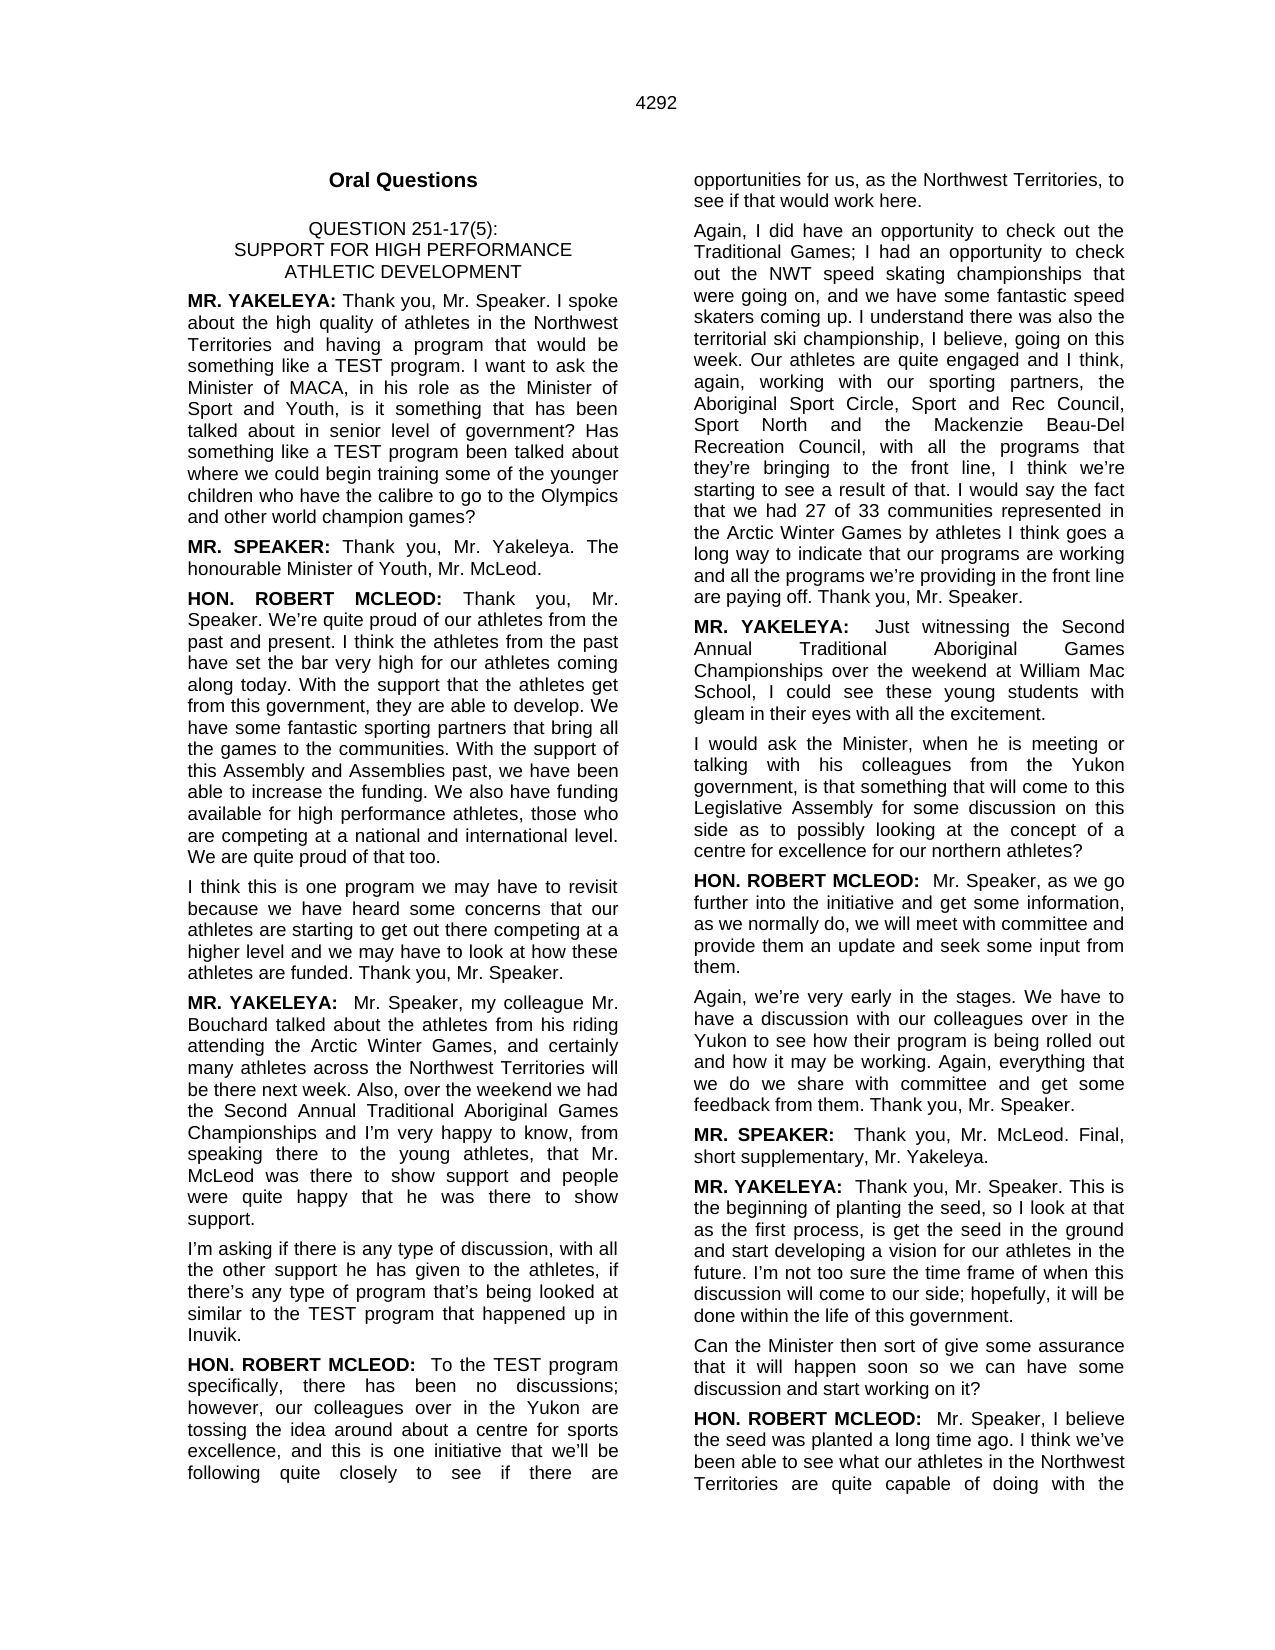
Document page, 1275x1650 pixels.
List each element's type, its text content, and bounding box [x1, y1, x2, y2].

text I think this is one program we may have to revisit because we have heard some concerns that our athletes are starting to get out there competing at a higher level and we may have to look at how these athletes are funded. Thank you, Mr. Speaker. [187, 876, 619, 984]
subtitle Oral Questions [187, 168, 619, 192]
text MR. SPEAKER: Thank you, Mr. McLeod. Final, short supplementary, Mr. Yakeleya. [694, 1124, 1125, 1167]
text MR. YAKELEYA: Thank you, Mr. Speaker. This is the beginning of planting the seed, so I look at that as the first process, is get the seed in the ground and start developing a vision for our athletes in the future. I’m not too sure the time frame of when this discussion will come to our side; hopefully, it will be done within the life of this government. [694, 1175, 1125, 1326]
text I would ask the Minister, when he is meeting or talking with his colleagues from the Yukon government, is that something that will come to this Legislative Assembly for some discussion on this side as to possibly looking at the concept of a centre for excellence for our northern athletes? [694, 732, 1125, 862]
text Can the Minister then sort of give some assurance that it will happen soon so we can have some discussion and start working on it? [694, 1335, 1125, 1399]
text HON. ROBERT MCLEOD: To the TEST program specifically, there has been no discussions; however, our colleagues over in the Yukon are tossing the idea around about a centre for sports excellence, and this is one initiative that we’ll be following quite closely to see if there are opportunities for us, as the Northwest Territories, to see if that would work here. [187, 1354, 619, 1483]
text MR. SPEAKER: Thank you, Mr. Yakeleya. The honourable Minister of Youth, Mr. McLeod. [187, 536, 619, 579]
text I’m asking if there is any type of discussion, with all the other support he has given to the athletes, if there’s any type of program that’s being looked at similar to the TEST program that happened up in Inuvik. [187, 1238, 619, 1345]
text Again, I did have an opportunity to check out the Traditional Games; I had an opportunity to check out the NWT speed skating championships that were going on, and we have some fantastic speed skaters coming up. I understand there was also the territorial ski championship, I believe, going on this week. Our athletes are quite engaged and I think, again, working with our sporting partners, the Aboriginal Sport Circle, Sport and Rec Council, Sport North and the Mackenzie Beau-Del Recreation Council, with all the programs that they’re bringing to the front line, I think we’re starting to see a result of that. I would say the fact that we had 27 of 33 communities represented in the Arctic Winter Games by athletes I think goes a long way to indicate that our programs are working and all the programs we’re providing in the front line are paying off. Thank you, Mr. Speaker. [694, 220, 1125, 608]
text MR. YAKELEYA: Mr. Speaker, my colleague Mr. Bouchard talked about the athletes from his riding attending the Arctic Winter Games, and certainly many athletes across the Northwest Territories will be there next week. Also, over the weekend we had the Second Annual Traditional Aboriginal Games Championships and I’m very happy to know, from speaking there to the young athletes, that Mr. McLeod was there to show support and people were quite happy that he was there to show support. [187, 992, 619, 1229]
text HON. ROBERT MCLEOD: Thank you, Mr. Speaker. We’re quite proud of our athletes from the past and present. I think the athletes from the past have set the bar very high for our athletes coming along today. With the support that the athletes get from this government, they are able to develop. We have some fantastic sporting partners that bring all the games to the communities. With the support of this Assembly and Assemblies past, we have been able to increase the funding. We also have funding available for high performance athletes, those who are competing at a national and international level. We are quite proud of that too. [187, 587, 619, 868]
text MR. YAKELEYA: Thank you, Mr. Speaker. I spoke about the high quality of athletes in the Northwest Territories and having a program that would be something like a TEST program. I want to ask the Minister of MACA, in his role as the Minister of Sport and Youth, is it something that has been talked about in senior level of government? Has something like a TEST program been talked about where we could begin training some of the younger children who have the calibre to go to the Olympics and other world champion games? [187, 290, 619, 527]
text MR. YAKELEYA: Just witnessing the Second Annual Traditional Aboriginal Games Championships over the weekend at William Mac School, I could see these young students with gleam in their eyes with all the excitement. [694, 616, 1125, 724]
text Again, we’re very early in the stages. We have to have a discussion with our colleagues over in the Yukon to see how their program is being rolled out and how it may be working. Again, everything that we do we share with committee and get some feedback from them. Thank you, Mr. Speaker. [694, 986, 1125, 1116]
subtitle QUESTION 251-17(5): SUPPORT FOR HIGH PERFORMANCE ATHLETIC DEVELOPMENT [187, 217, 619, 282]
text HON. ROBERT MCLEOD: Mr. Speaker, as we go further into the initiative and get some information, as we normally do, we will meet with committee and provide them an update and seek some input from them. [694, 870, 1125, 978]
